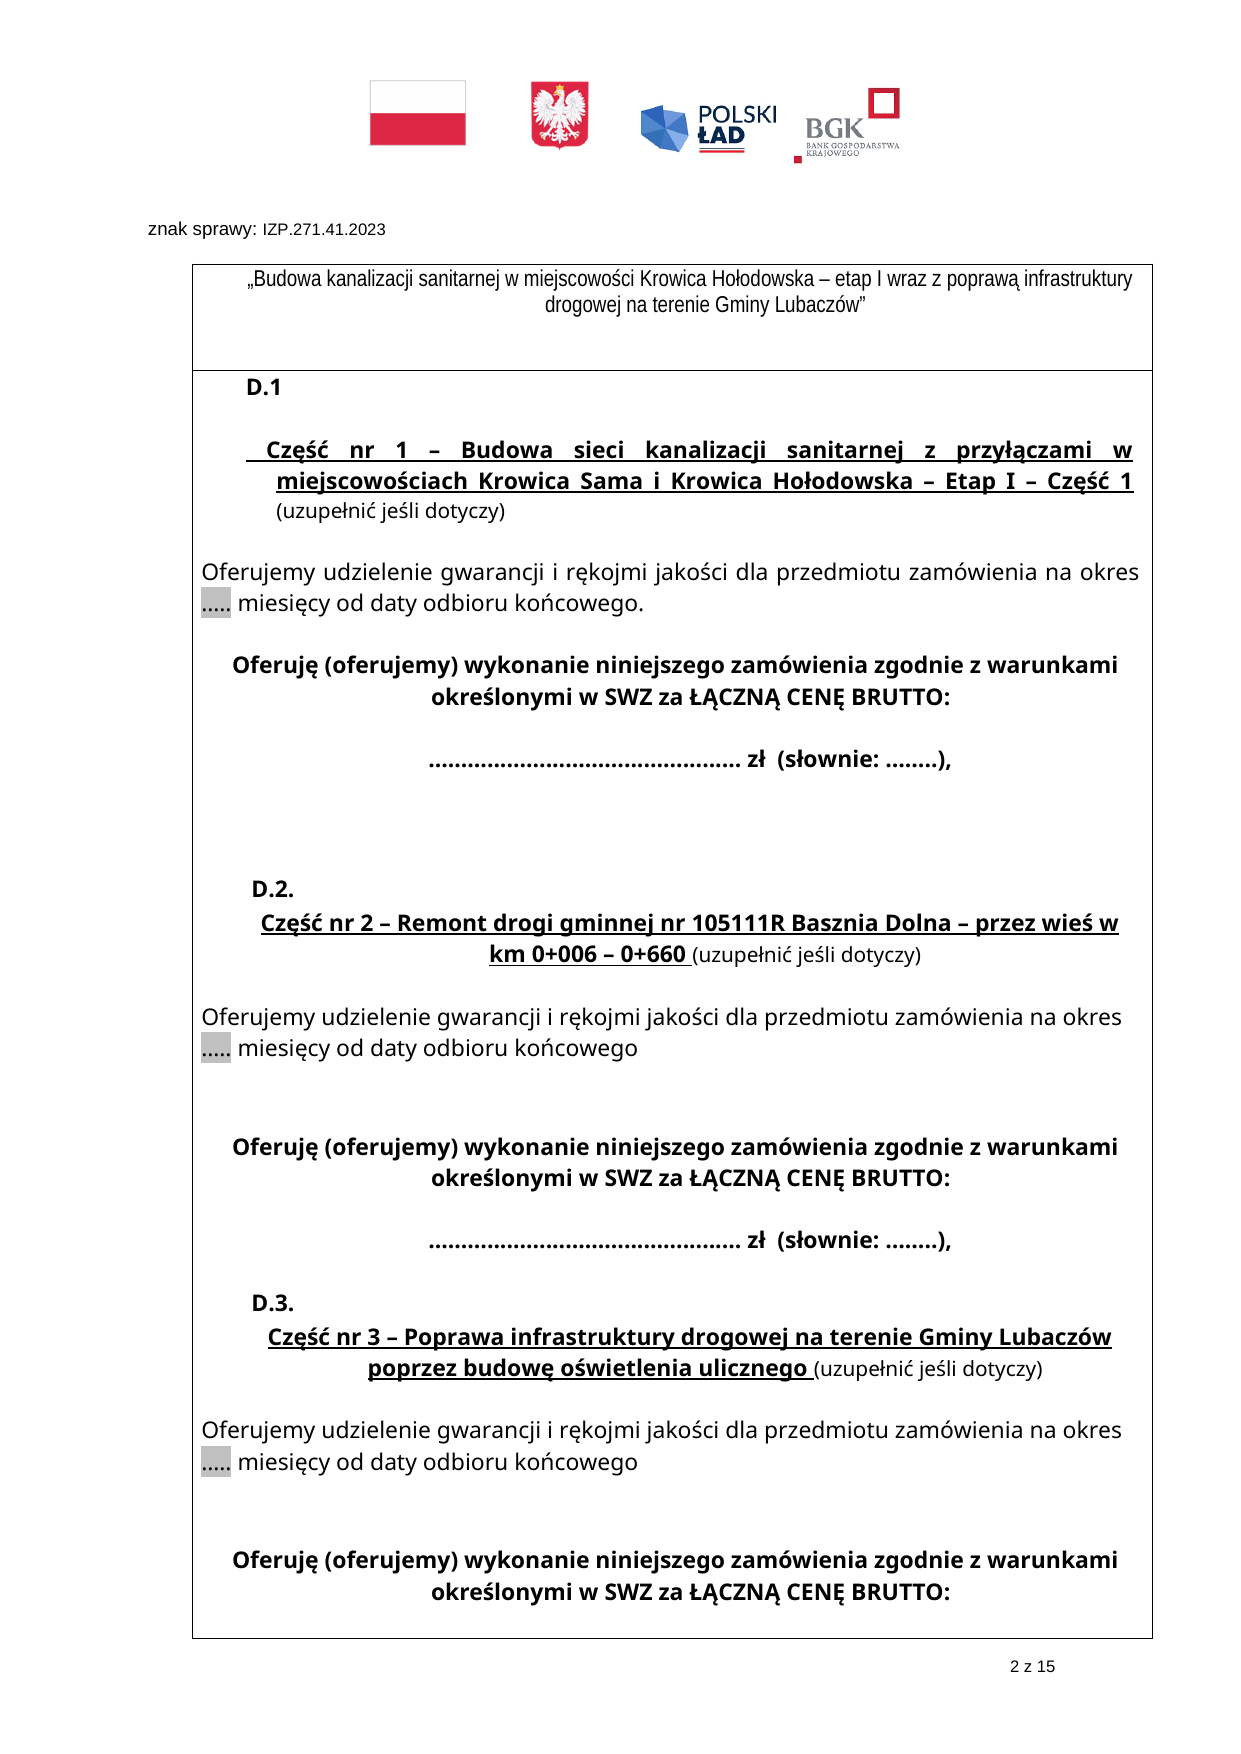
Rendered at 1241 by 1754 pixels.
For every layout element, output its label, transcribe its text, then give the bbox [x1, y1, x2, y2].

picture [330, 59, 628, 171]
